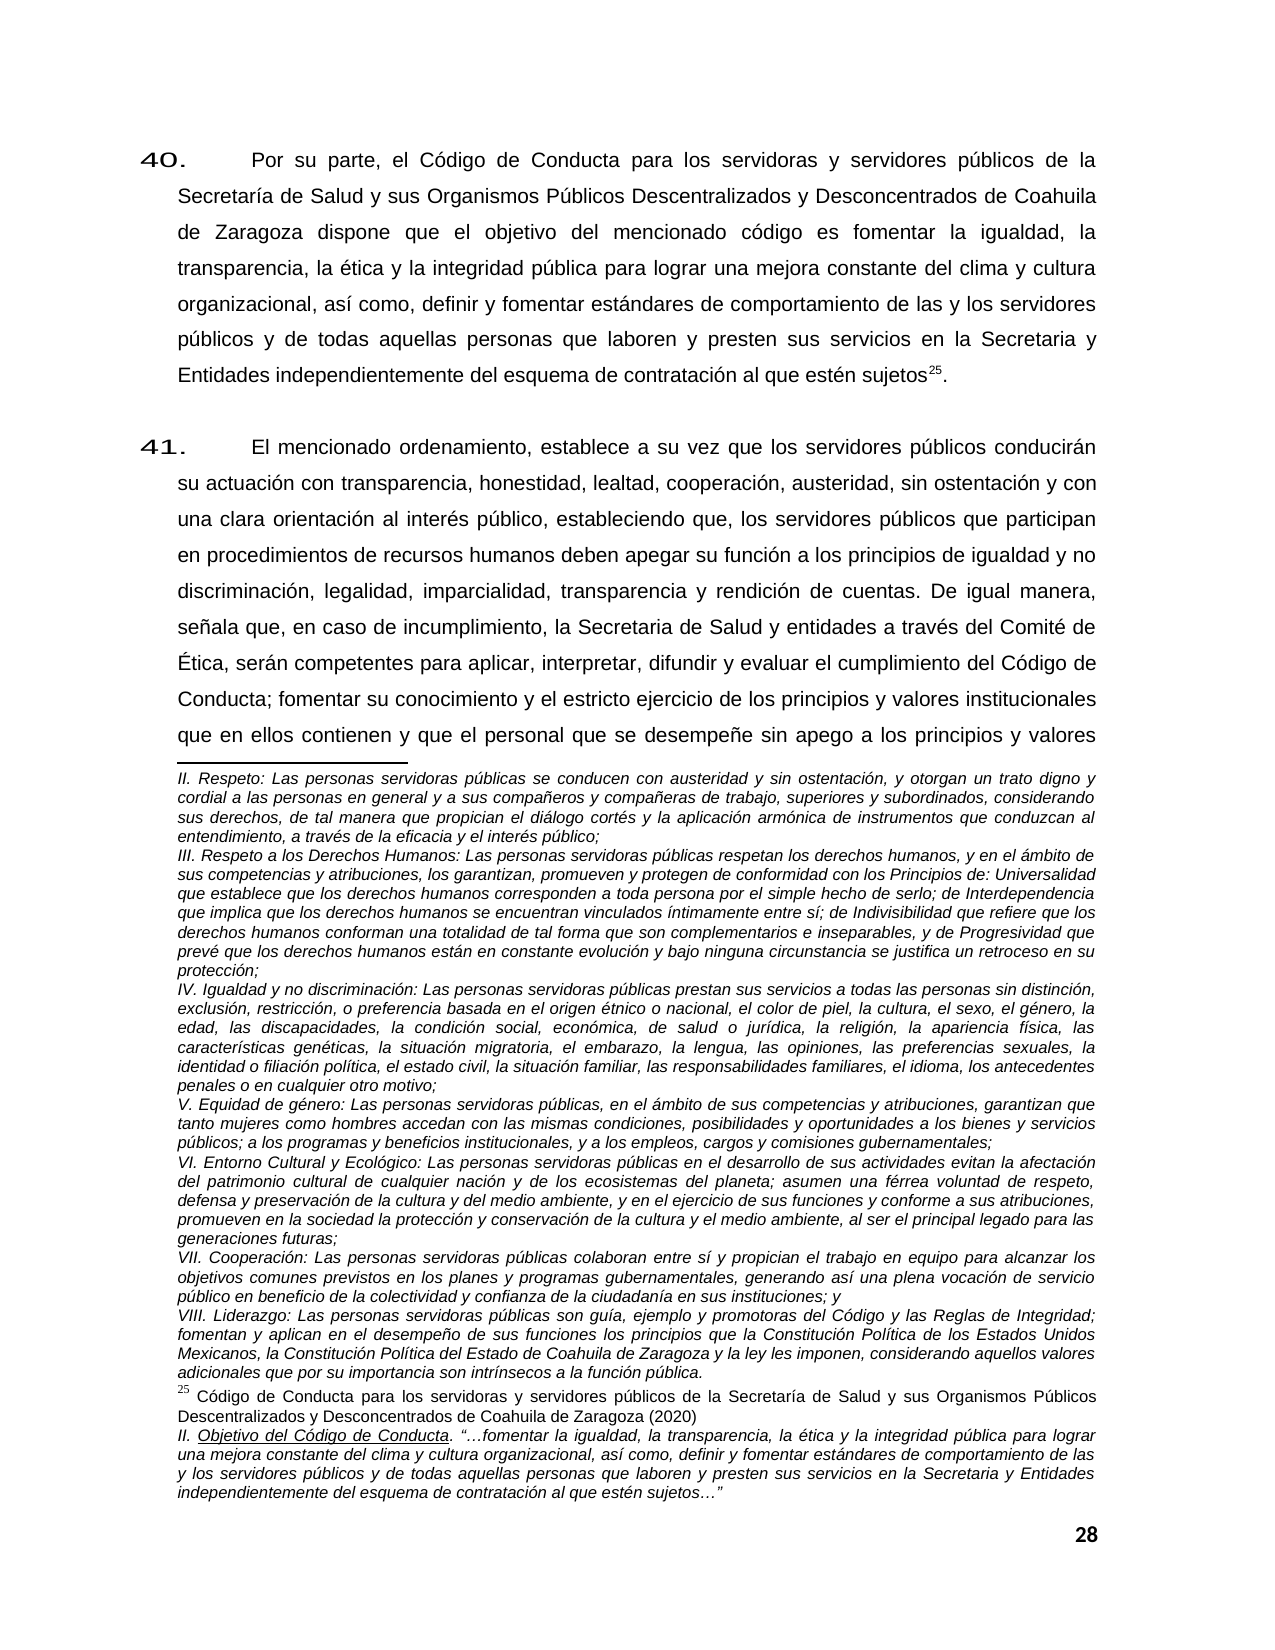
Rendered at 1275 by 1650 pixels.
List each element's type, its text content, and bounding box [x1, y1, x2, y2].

list Por su parte, el Código de Conducta para los servidoras y servidores públicos de la Secretaría de Salud y sus Organismos Públicos Descentralizados y Desconcentrados de Coahuila de Zaragoza dispone que el objetivo del mencionado código es fomentar la igualdad, la transparencia, la ética y la integridad pública para lograr una mejora constante del clima y cultura organizacional, así como, definir y fomentar estándares de comportamiento de las y los servidores públicos y de todas aquellas personas que laboren y presten sus servicios en la Secretaria y Entidades independientemente del esquema de contratación al que estén sujetos. [140, 148, 1098, 387]
list El mencionado ordenamiento, establece a su vez que los servidores públicos conducirán su actuación con transparencia, honestidad, lealtad, cooperación, austeridad, sin ostentación y con una clara orientación al interés público, estableciendo que, los servidores públicos que participan en procedimientos de recursos humanos deben apegar su función a los principios de igualdad y no discriminación, legalidad, imparcialidad, transparencia y rendición de cuentas. De igual manera, señala que, en caso de incumplimiento, la Secretaria de Salud y entidades a través del Comité de Ética, serán competentes para aplicar, interpretar, difundir y evaluar el cumplimiento del Código de Conducta; fomentar su conocimiento y el estricto ejercicio de los principios y valores institucionales que en ellos contienen y que el personal que se desempeñe sin apego a los principios y valores establecidos, pueden incurrir en faltas, infracciones e incluso delitos. [140, 435, 1098, 747]
